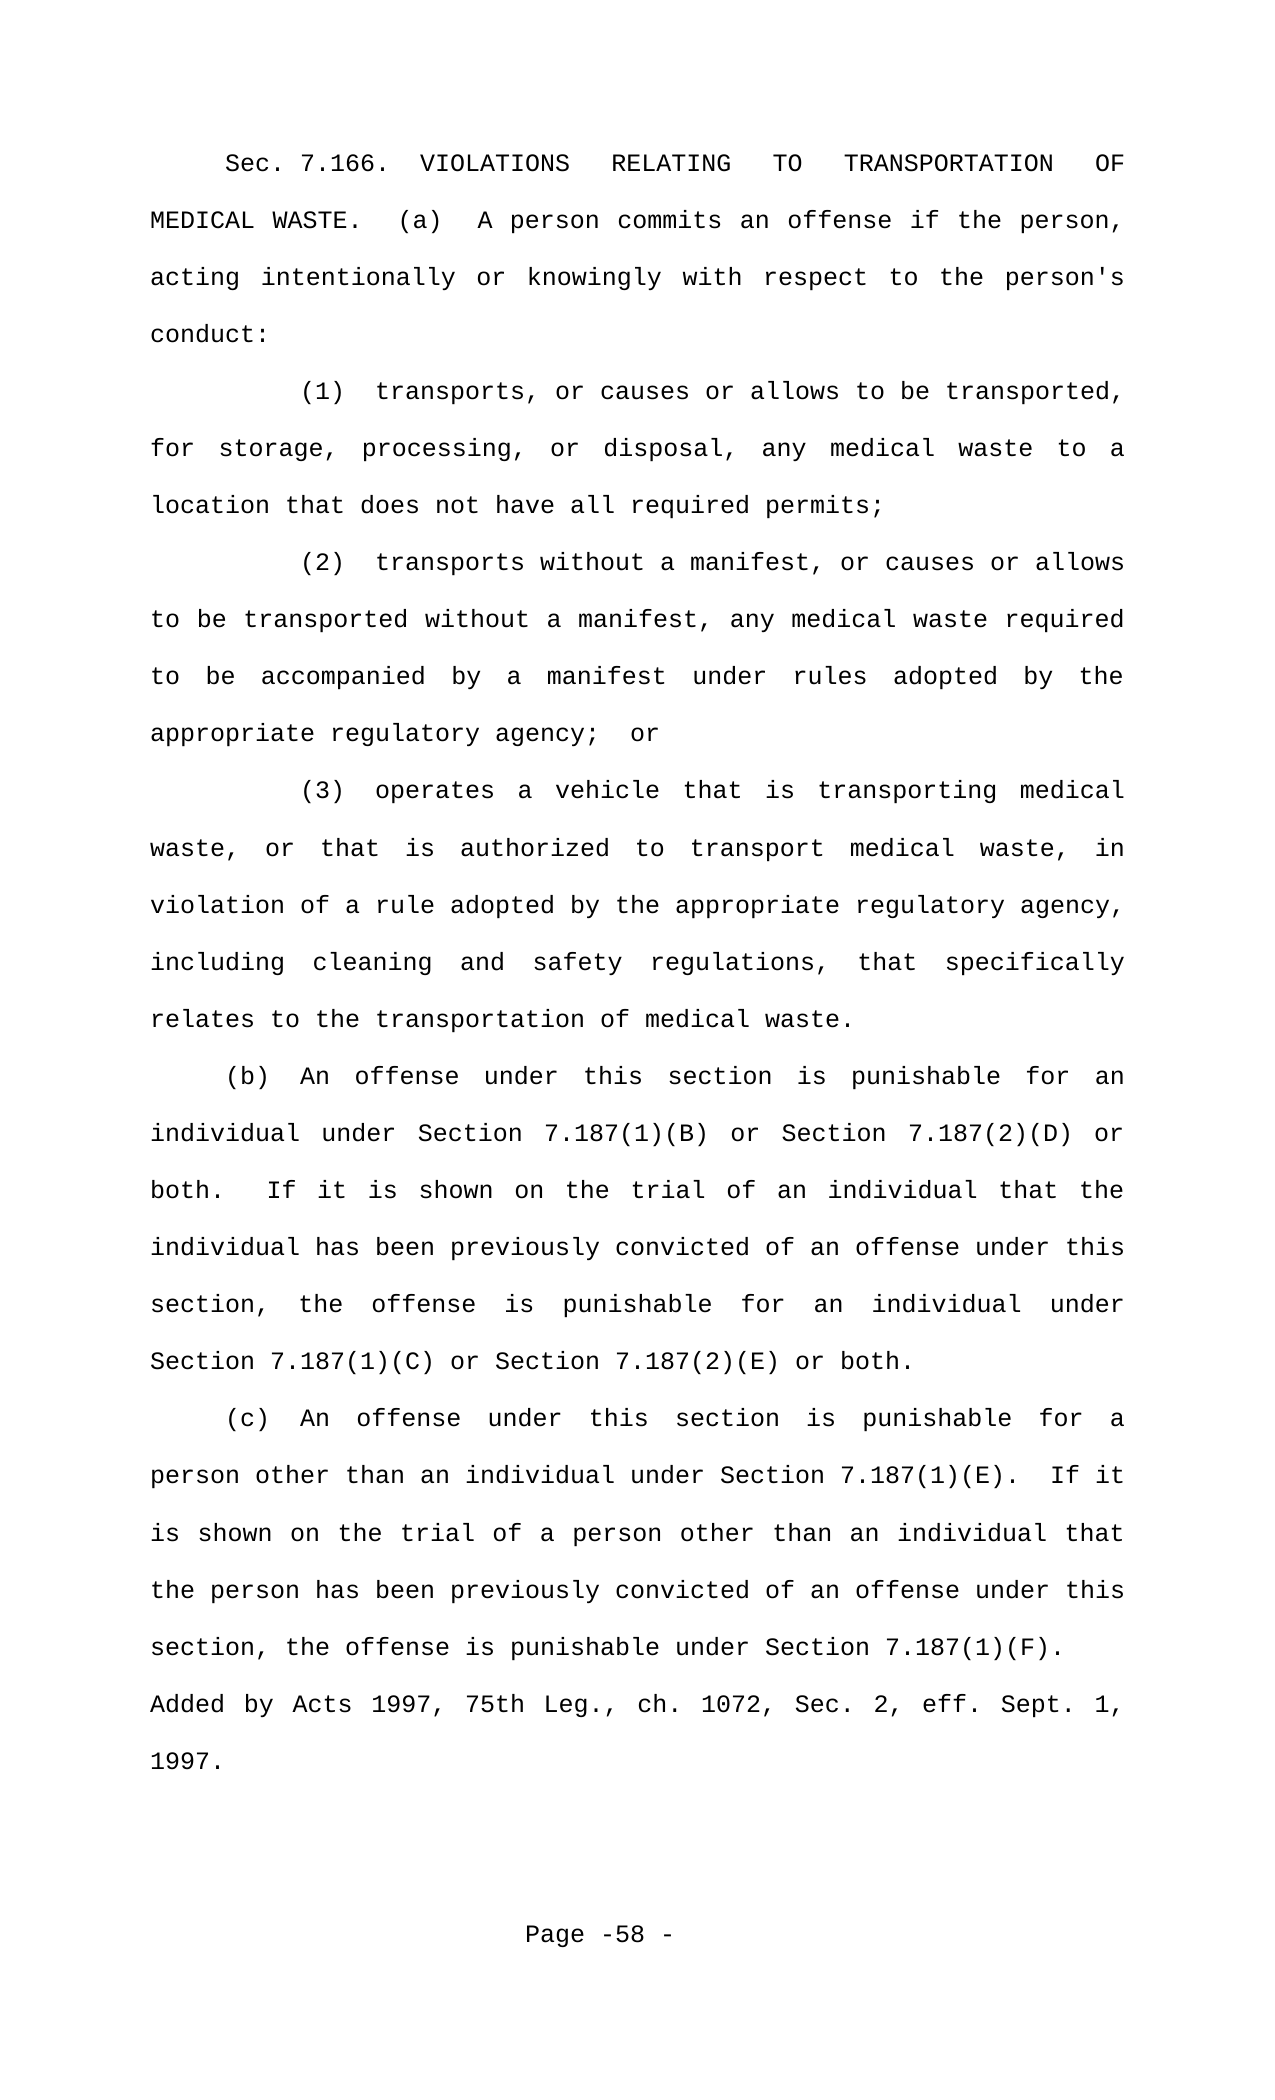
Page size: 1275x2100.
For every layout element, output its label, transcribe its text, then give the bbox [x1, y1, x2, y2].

text Sec. 7.166. VIOLATIONS RELATING TO TRANSPORTATION OF MEDICAL WASTE. (a) A person commits an offense if the person, acting intentionally or knowingly with respect to the person's conduct: [150, 150, 1125, 350]
text (1) transports, or causes or allows to be transported, for storage, processing, or disposal, any medical waste to a location that does not have all required permits; [150, 378, 1125, 521]
text (b) An offense under this section is punishable for an individual under Section 7.187(1)(B) or Section 7.187(2)(D) or both. If it is shown on the trial of an individual that the individual has been previously convicted of an offense under this section, the offense is punishable for an individual under Section 7.187(1)(C) or Section 7.187(2)(E) or both. [150, 1063, 1125, 1377]
text Added by Acts 1997, 75th Leg., ch. 1072, Sec. 2, eff. Sept. 1, 1997. [150, 1691, 1125, 1777]
text (c) An offense under this section is punishable for a person other than an individual under Section 7.187(1)(E). If it is shown on the trial of a person other than an individual that the person has been previously convicted of an offense under this section, the offense is punishable under Section 7.187(1)(F). [150, 1406, 1125, 1663]
text (3) operates a vehicle that is transporting medical waste, or that is authorized to transport medical waste, in violation of a rule adopted by the appropriate regulatory agency, including cleaning and safety regulations, that specifically relates to the transportation of medical waste. [150, 778, 1125, 1035]
